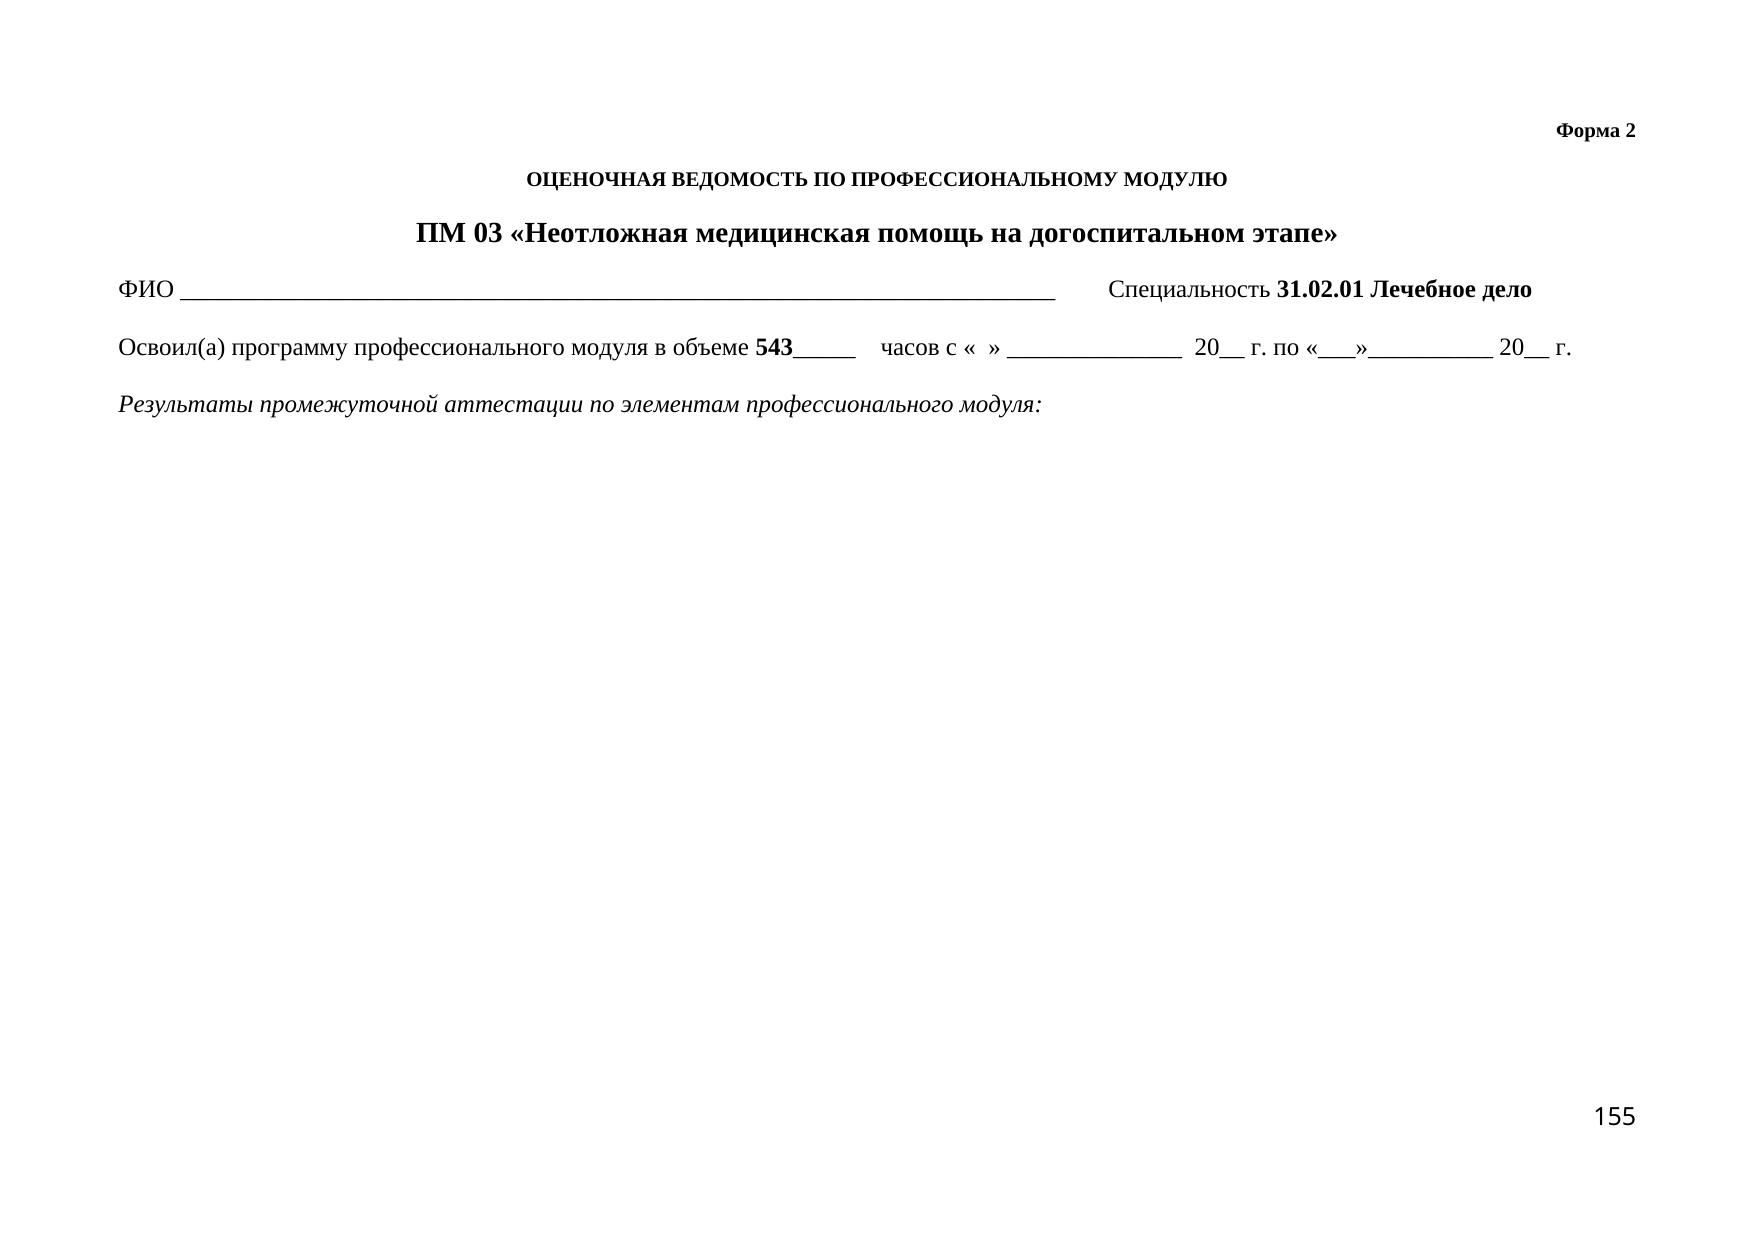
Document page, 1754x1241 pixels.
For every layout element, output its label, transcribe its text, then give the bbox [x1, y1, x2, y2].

text Форма 2 [118, 118, 1636, 142]
text ПМ 03 «Неотложная медицинская помощь на догоспитальном этапе» [118, 215, 1636, 248]
text Результаты промежуточной аттестации по элементам профессионального модуля: [118, 389, 1636, 418]
text ОЦЕНОЧНАЯ ВЕДОМОСТЬ ПО ПРОФЕССИОНАЛЬНОМУ МОДУЛЮ [118, 167, 1636, 191]
text Освоил(а) программу профессионального модуля в объеме 543_____ часов с « » ______________ 20__ г. по «___»__________ 20__ г. [118, 332, 1636, 361]
text ФИО ______________________________________________________________________ Специальность 31.02.01 Лечебное дело [118, 274, 1636, 303]
